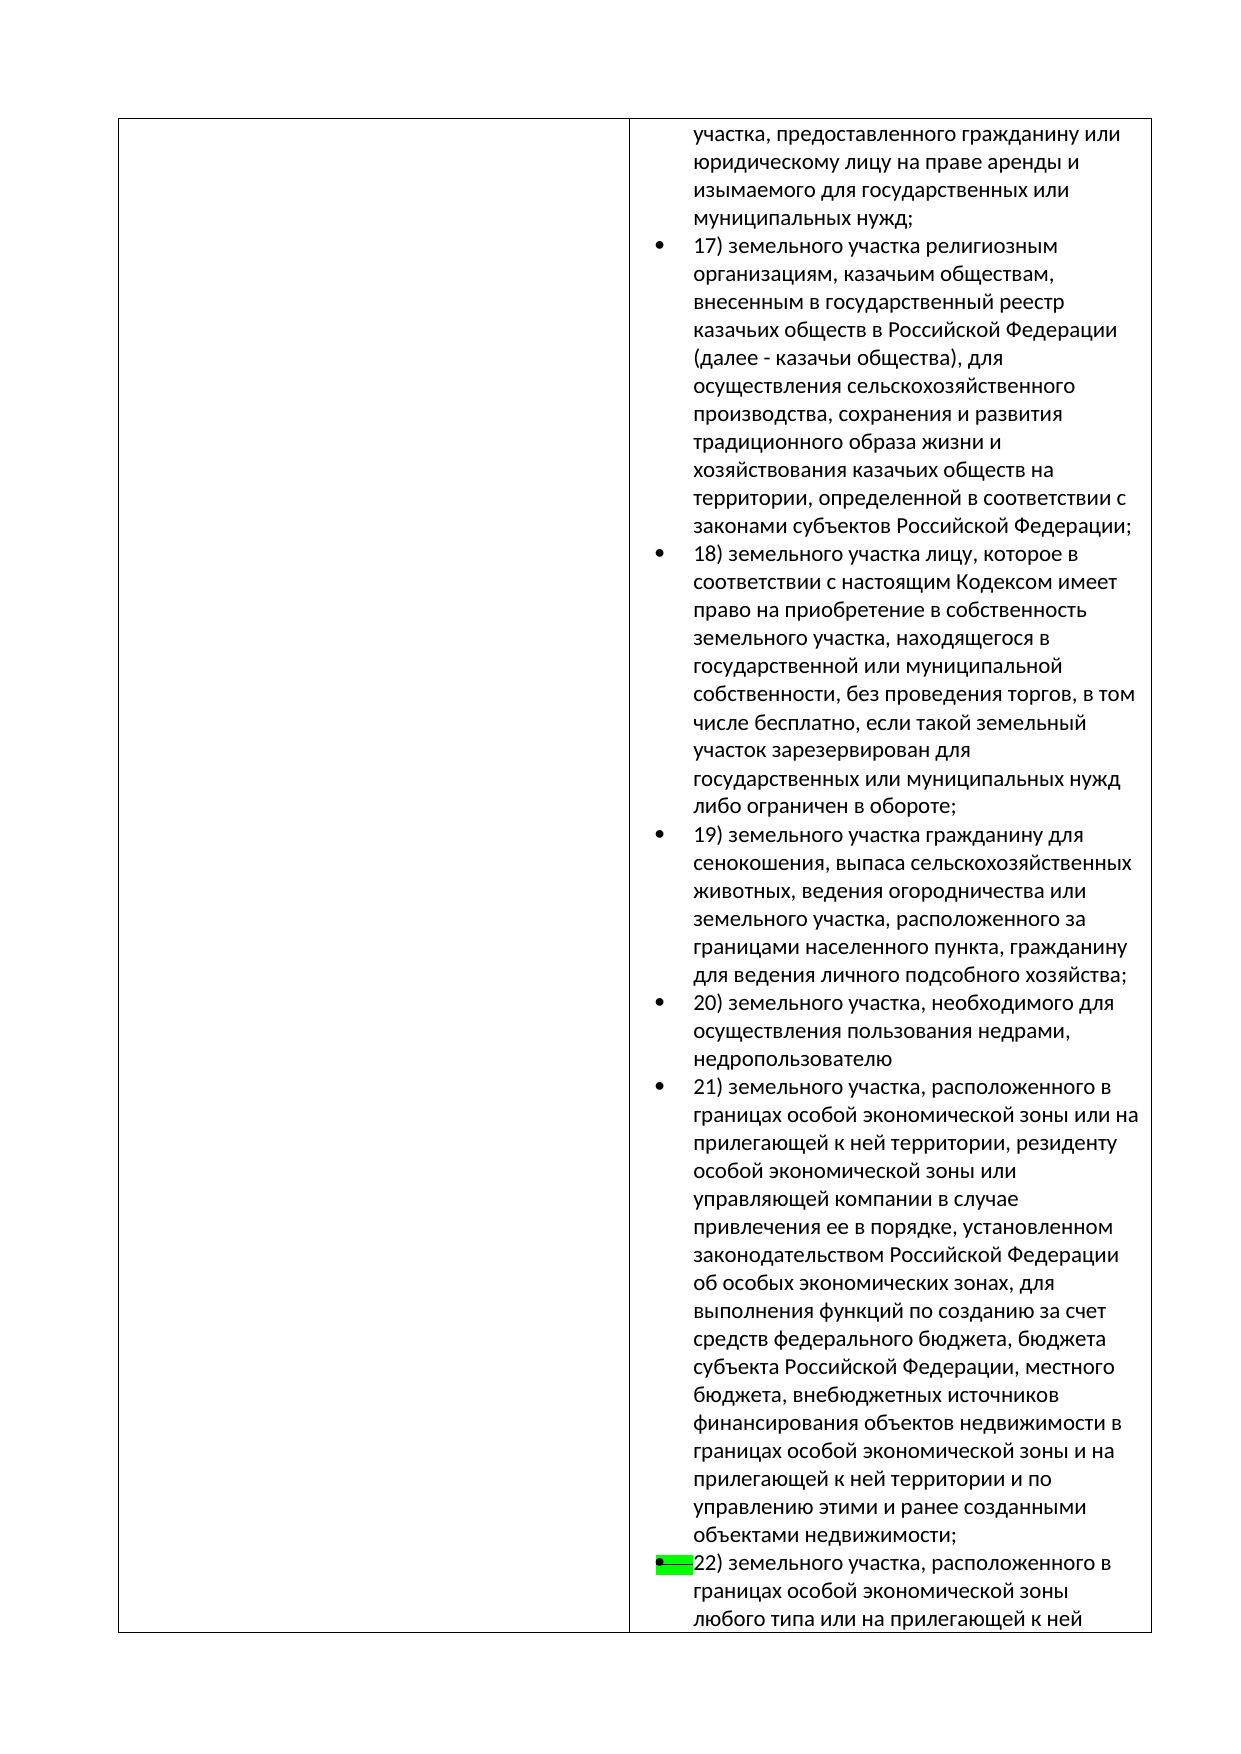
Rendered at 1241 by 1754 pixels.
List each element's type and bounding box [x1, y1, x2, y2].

table_cell [630, 119, 1151, 1632]
table_cell [119, 119, 629, 1632]
